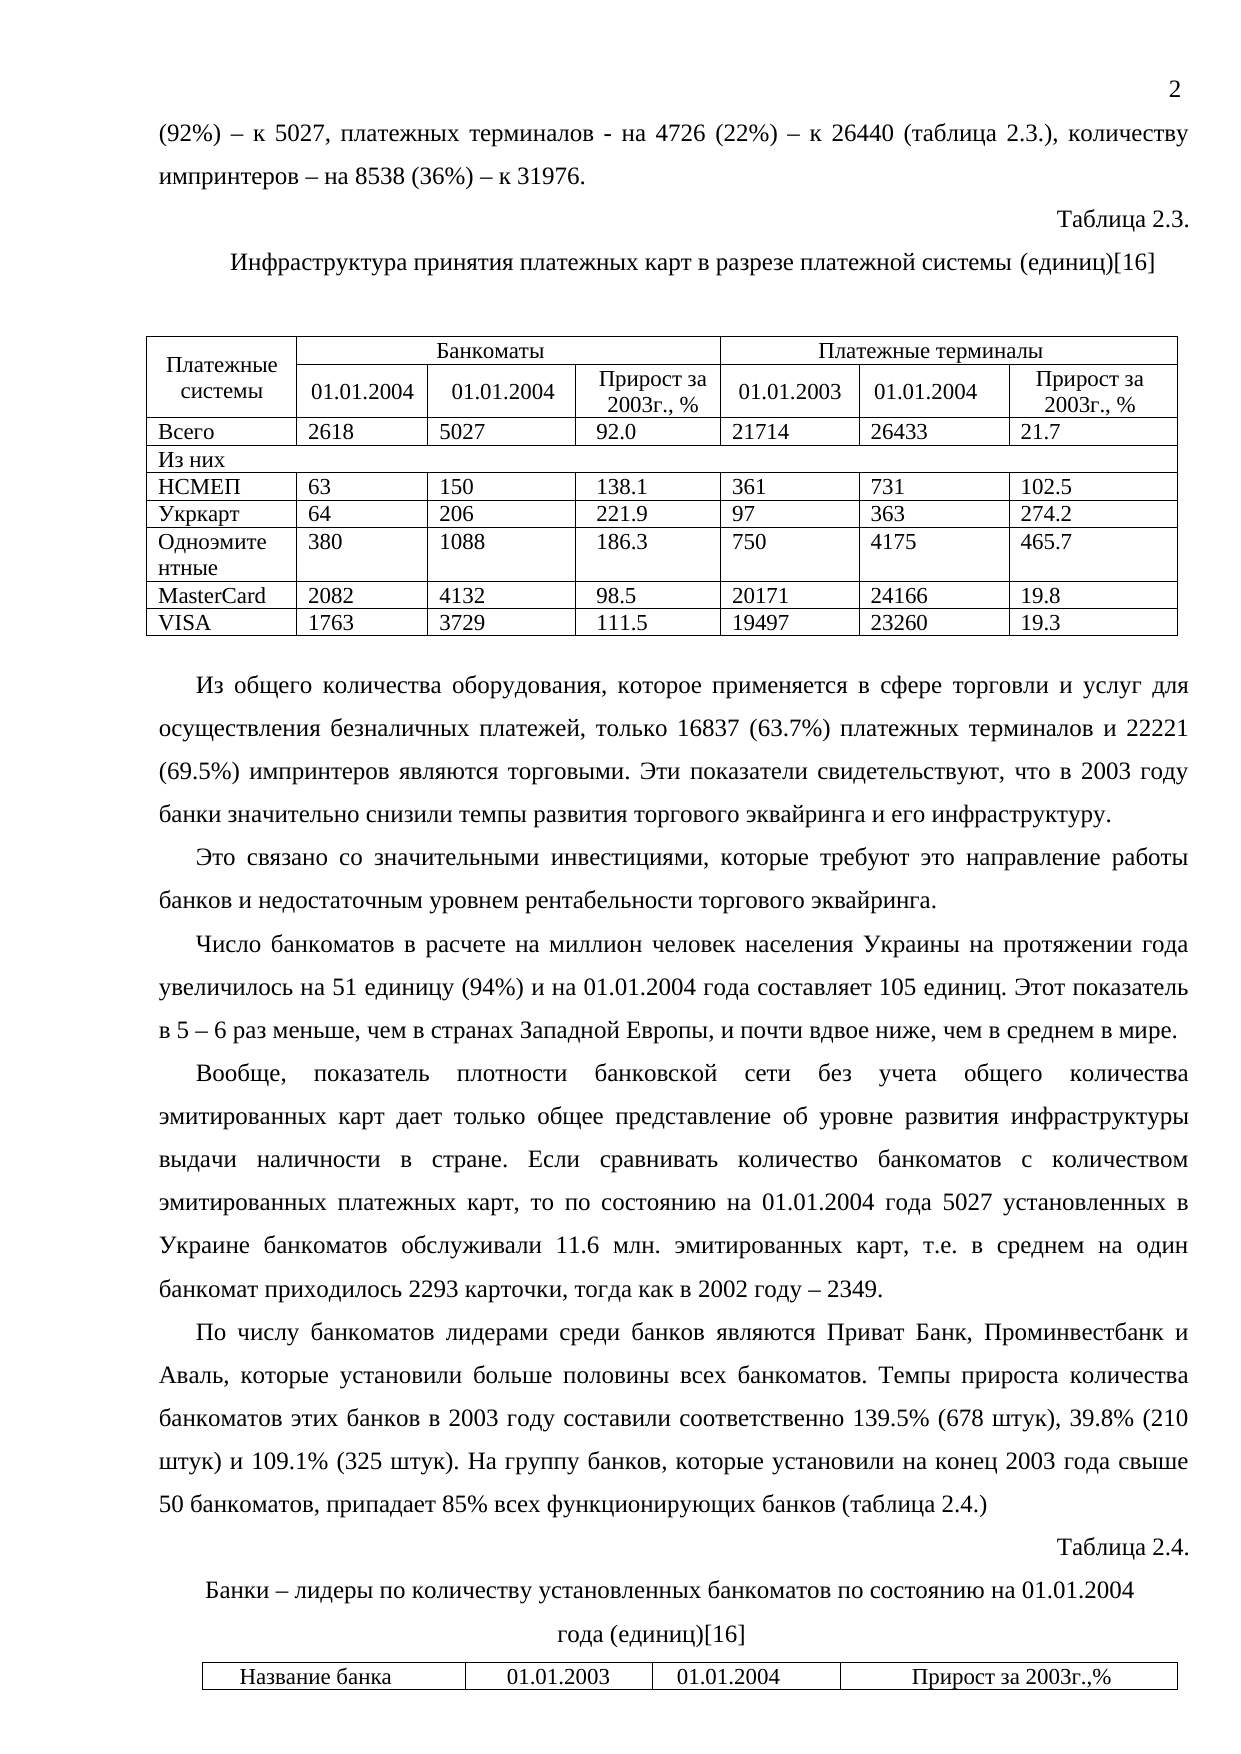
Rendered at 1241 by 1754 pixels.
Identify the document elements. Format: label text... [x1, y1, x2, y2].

table_header Прирост за 2003г.,% [841, 1663, 1177, 1689]
table_cell 731 [860, 473, 1009, 499]
table_cell 4132 [428, 582, 575, 608]
table_cell 21.7 [1010, 418, 1177, 445]
text Из общего количества оборудования, которое применяется в сфере торговли и услуг для осуществления безналичных платежей, только 16837 (63.7%) платежных терминалов и 22221 (69.5%) импринтеров являются торговыми. Эти показатели свидетельствуют, что в 2003 году банки значительно снизили темпы развития торгового эквайринга и его инфраструктуру. [158, 670, 1190, 828]
table_cell 2618 [297, 418, 427, 445]
table_cell 01.01.2004 [860, 365, 1009, 417]
text Вообще, показатель плотности банковской сети без учета общего количества эмитированных карт дает только общее представление об уровне развития инфраструктуры выдачи наличности в стране. Если сравнивать количество банкоматов с количеством эмитированных платежных карт, то по состоянию на 01.01.2004 года 5027 установленных в Украине банкоматов обслуживали 11.6 млн. эмитированных карт, т.е. в среднем на один банкомат приходилось 2293 карточки, тогда как в 2002 году – 2349. [158, 1058, 1190, 1302]
table_cell 98.5 [576, 582, 720, 608]
table_cell 92.0 [576, 418, 720, 445]
table_cell 19497 [721, 609, 859, 635]
table_cell MasterCard [147, 582, 296, 608]
table_cell 138.1 [576, 473, 720, 499]
table_cell VISA [147, 609, 296, 635]
table_cell 465.7 [1010, 528, 1177, 581]
table_header Название банка [203, 1663, 465, 1689]
text Инфраструктура принятия платежных карт в разрезе платежной системы (единиц)[16] [158, 247, 1190, 276]
text Таблица 2.4. [158, 1532, 1190, 1561]
table_cell 363 [860, 501, 1009, 527]
text Это связано со значительными инвестициями, которые требуют это направление работы банков и недостаточным уровнем рентабельности торгового эквайринга. [158, 842, 1190, 914]
table_cell Всего [147, 418, 296, 445]
table_cell 111.5 [576, 609, 720, 635]
table_cell 150 [428, 473, 575, 499]
table_cell Из них [147, 446, 1177, 472]
table_header Платежные системы [147, 337, 296, 417]
table_cell 750 [721, 528, 859, 581]
table_cell 19.3 [1010, 609, 1177, 635]
table_cell НСМЕП [147, 473, 296, 499]
table_cell 221.9 [576, 501, 720, 527]
table_cell 19.8 [1010, 582, 1177, 608]
subtitle Таблица 2.3. [158, 204, 1190, 233]
table_cell 186.3 [576, 528, 720, 581]
table_cell 3729 [428, 609, 575, 635]
table_header 01.01.2003 [466, 1663, 652, 1689]
table_cell Укркарт [147, 501, 296, 527]
table_cell 01.01.2004 [428, 365, 575, 417]
table_header 01.01.2004 [653, 1663, 840, 1689]
table_header Банкоматы [297, 337, 720, 363]
table_cell 64 [297, 501, 427, 527]
table_cell 2082 [297, 582, 427, 608]
text Банки – лидеры по количеству установленных банкоматов по состоянию на 01.01.2004 года (единиц)[16] [158, 1576, 1144, 1647]
text По числу банкоматов лидерами среди банков являются Приват Банк, Проминвестбанк и Аваль, которые установили больше половины всех банкоматов. Темпы прироста количества банкоматов этих банков в 2003 году составили соответственно 139.5% (678 штук), 39.8% (210 штук) и 109.1% (325 штук). На группу банков, которые установили на конец 2003 года свыше 50 банкоматов, припадает 85% всех функционирующих банков (таблица 2.4.) [158, 1317, 1190, 1518]
table_header Платежные терминалы [721, 337, 1177, 363]
table_cell 274.2 [1010, 501, 1177, 527]
table_cell 20171 [721, 582, 859, 608]
table_cell 26433 [860, 418, 1009, 445]
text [158, 118, 1190, 190]
table_cell 01.01.2004 [297, 365, 427, 417]
text Число банкоматов в расчете на миллион человек населения Украины на протяжении года увеличилось на 51 единицу (94%) и на 01.01.2004 года составляет 105 единиц. Этот показатель в 5 – 6 раз меньше, чем в странах Западной Европы, и почти вдвое ниже, чем в среднем в мире. [158, 929, 1190, 1044]
table_cell 01.01.2003 [721, 365, 859, 417]
table_cell 23260 [860, 609, 1009, 635]
table_cell 361 [721, 473, 859, 499]
table_cell 1088 [428, 528, 575, 581]
table_cell 97 [721, 501, 859, 527]
table_cell 1763 [297, 609, 427, 635]
table_cell 24166 [860, 582, 1009, 608]
table_cell 21714 [721, 418, 859, 445]
table_cell 63 [297, 473, 427, 499]
table_cell 4175 [860, 528, 1009, 581]
table_cell 380 [297, 528, 427, 581]
table_cell 206 [428, 501, 575, 527]
table_cell 5027 [428, 418, 575, 445]
table_cell Одноэмитентные [147, 528, 296, 581]
table_cell 102.5 [1010, 473, 1177, 499]
table_cell Прирост за 2003г., % [1010, 365, 1177, 417]
table_cell Прирост за 2003г., % [576, 365, 720, 417]
